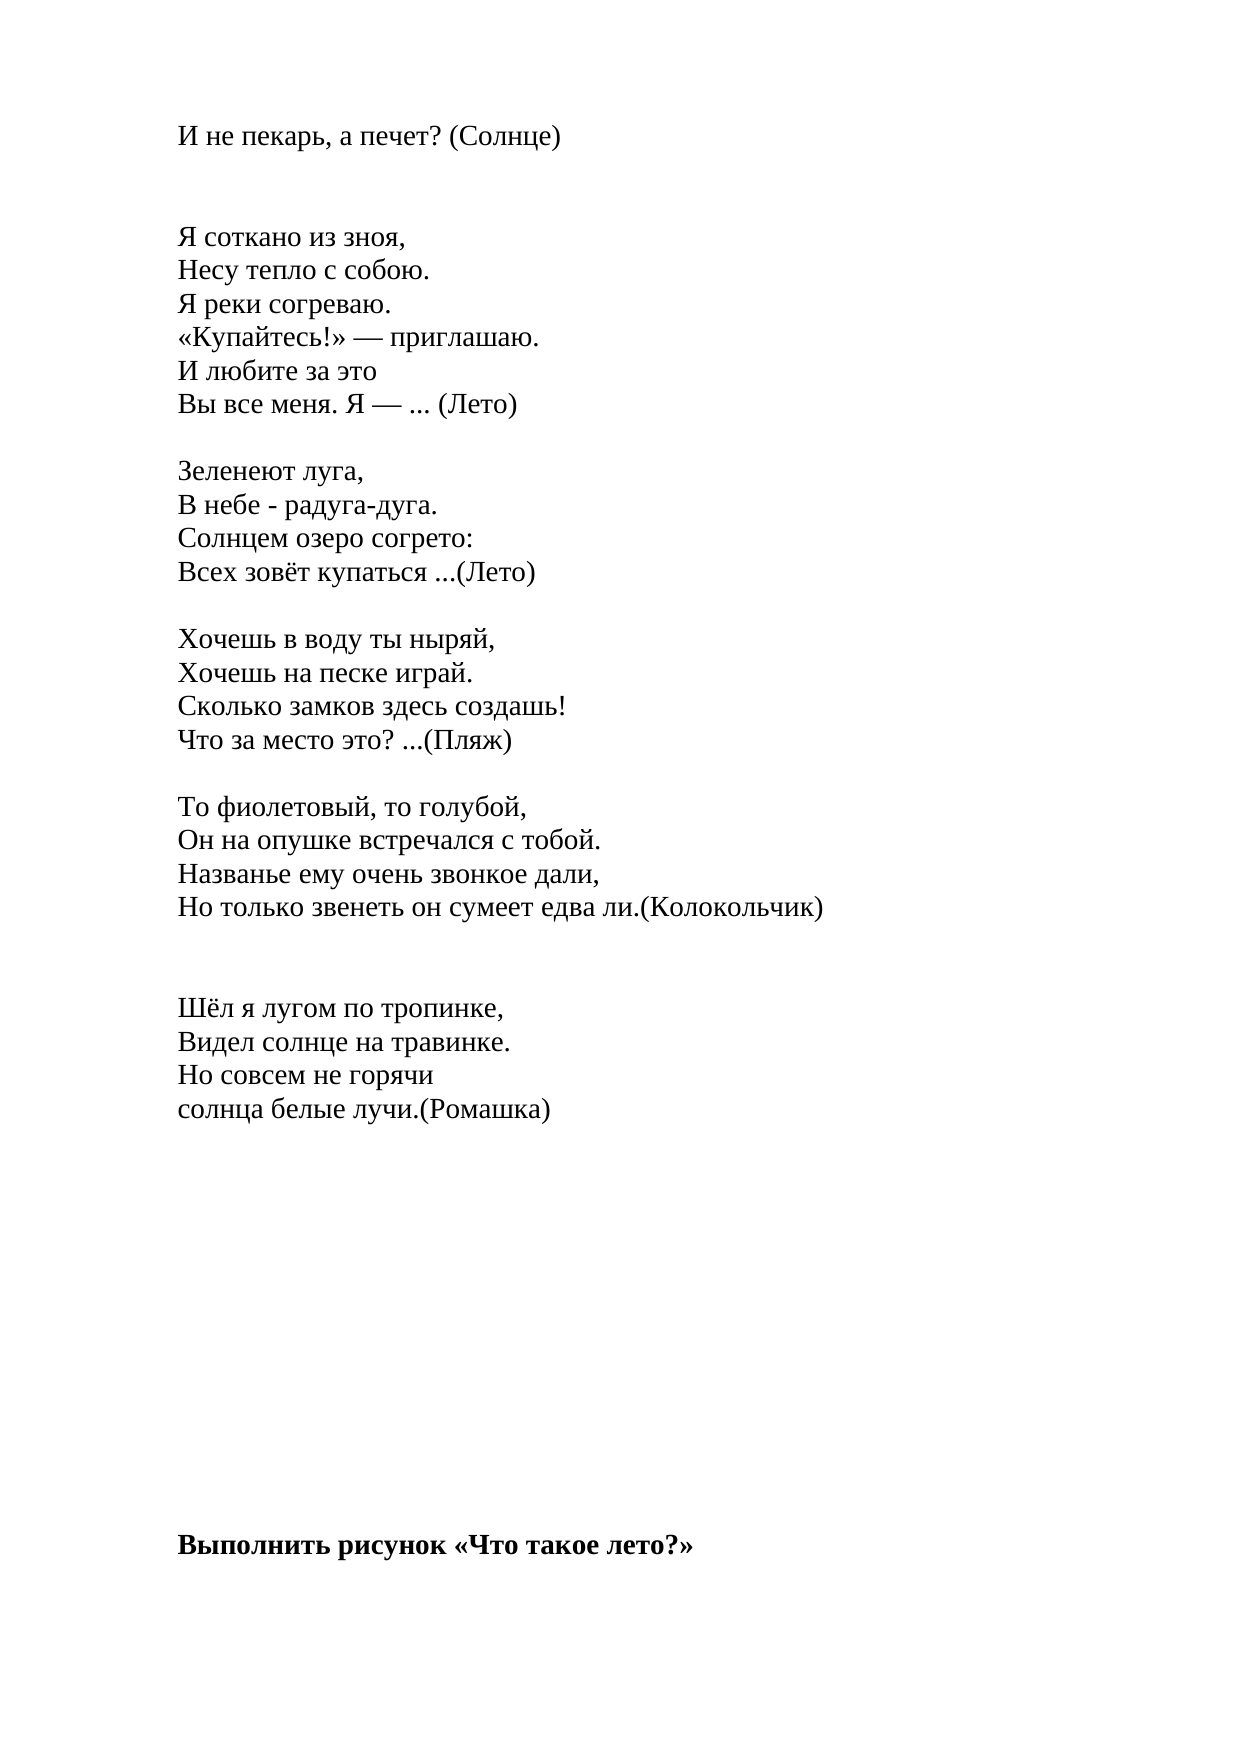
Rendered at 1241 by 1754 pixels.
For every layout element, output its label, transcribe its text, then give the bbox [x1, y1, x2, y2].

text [177, 118, 1152, 1124]
text Выполнить рисунок «Что такое лето?» [177, 1527, 1152, 1560]
